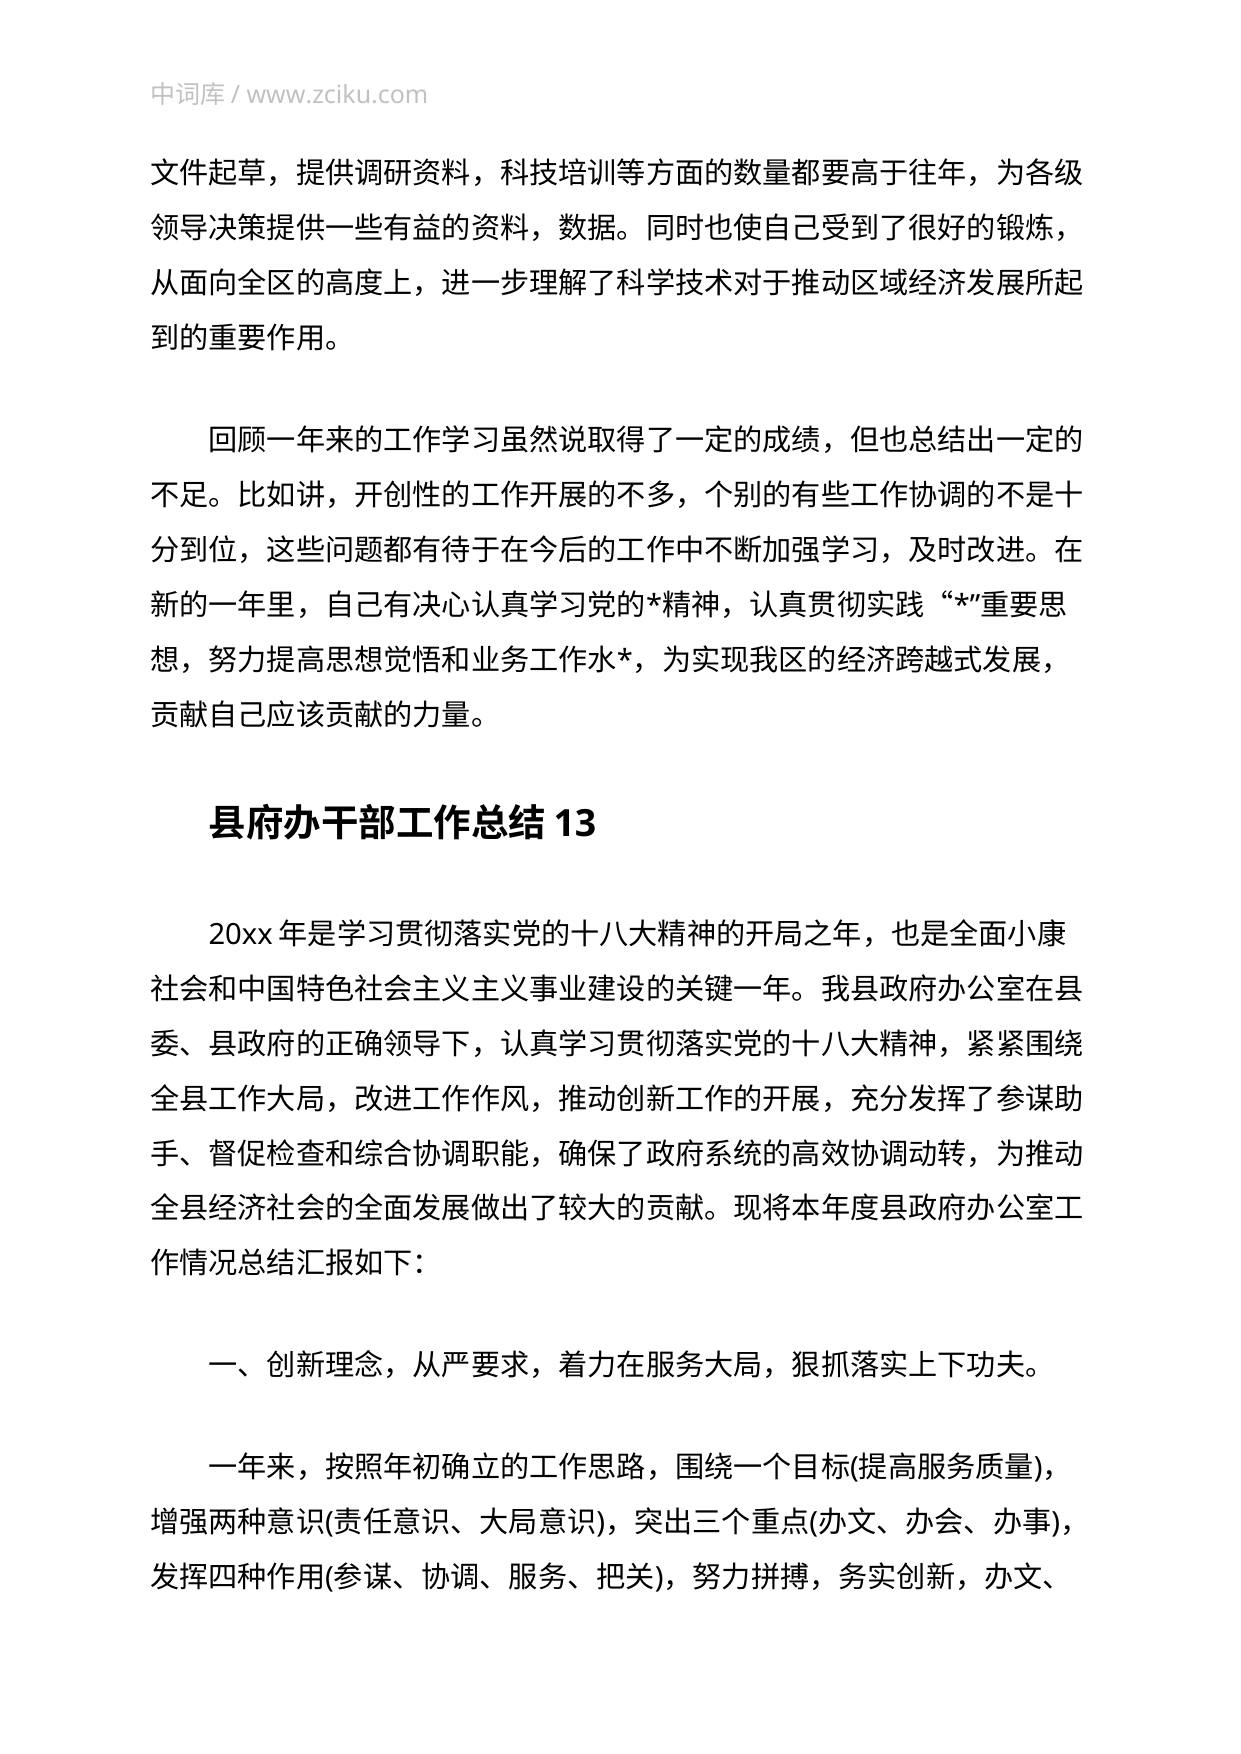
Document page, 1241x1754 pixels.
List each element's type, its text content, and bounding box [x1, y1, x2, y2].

text 县府办干部工作总结13 [150, 793, 1090, 847]
text 回顾一年来的工作学习虽然说取得了一定的成绩，但也总结出一定的不足。比如讲，开创性的工作开展的不多，个别的有些工作协调的不是十分到位，这些问题都有待于在今后的工作中不断加强学习，及时改进。在新的一年里，自己有决心认真学习党的*精神，认真贯彻实践“*”重要思想，努力提高思想觉悟和业务工作水*，为实现我区的经济跨越式发展，贡献自己应该贡献的力量。 [150, 416, 1090, 733]
text 一、创新理念，从严要求，着力在服务大局，狠抓落实上下功夫。 [150, 1342, 1090, 1384]
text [150, 150, 1090, 357]
text 20xx年是学习贯彻落实党的十八大精神的开局之年，也是全面小康社会和中国特色社会主义主义事业建设的关键一年。我县政府办公室在县委、县政府的正确领导下，认真学习贯彻落实党的十八大精神，紧紧围绕全县工作大局，改进工作作风，推动创新工作的开展，充分发挥了参谋助手、督促检查和综合协调职能，确保了政府系统的高效协调动转，为推动全县经济社会的全面发展做出了较大的贡献。现将本年度县政府办公室工作情况总结汇报如下： [150, 911, 1090, 1282]
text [150, 1443, 1090, 1596]
